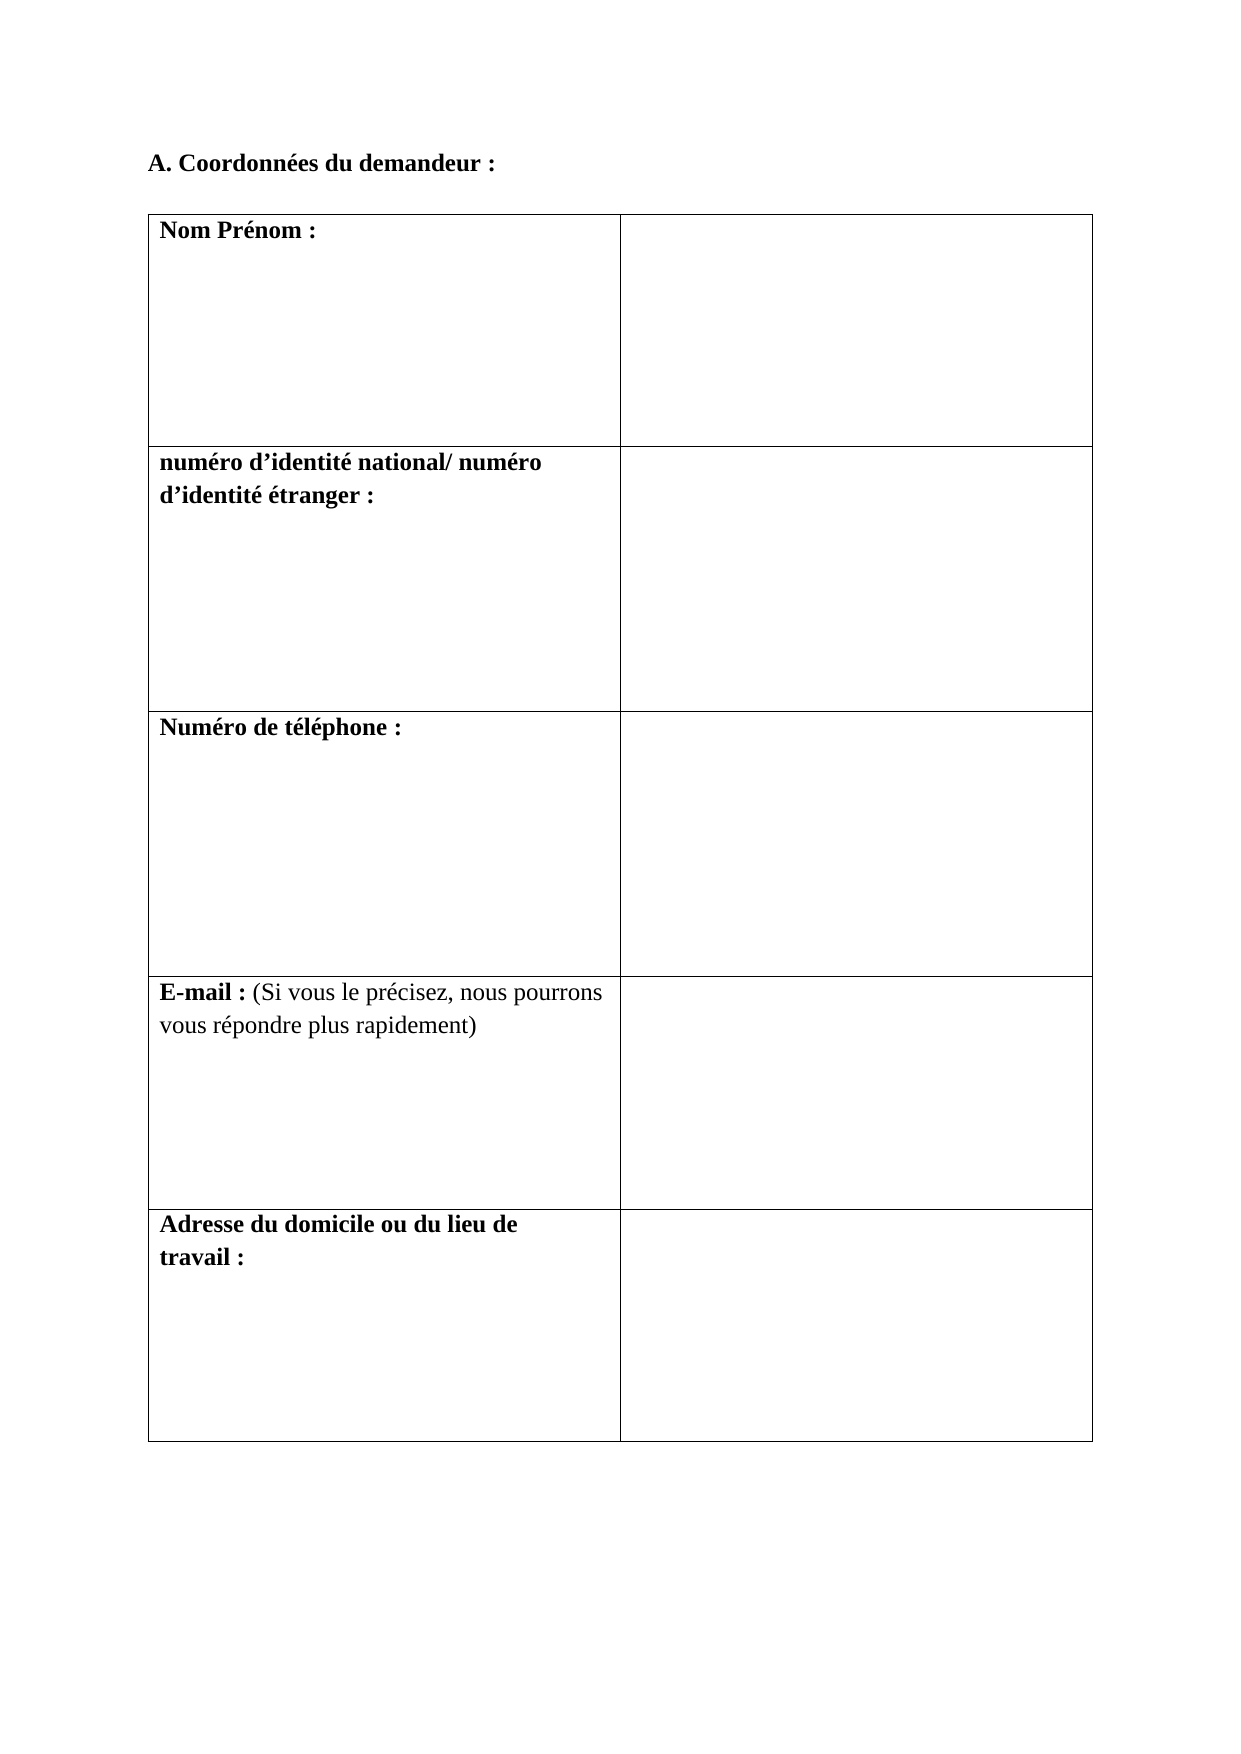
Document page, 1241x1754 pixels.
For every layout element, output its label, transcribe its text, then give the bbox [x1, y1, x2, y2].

table_cell Numéro de téléphone : [149, 712, 620, 976]
table_header Nom Prénom : [149, 215, 620, 446]
text A. Coordonnées du demandeur : [148, 148, 1093, 176]
table_cell numéro d’identité national/ numéro d’identité étranger : [149, 447, 620, 711]
table_cell [621, 977, 1092, 1208]
table_cell [621, 1210, 1092, 1441]
table_cell [621, 447, 1092, 711]
table_cell E-mail : (Si vous le précisez, nous pourrons vous répondre plus rapidement) [149, 977, 620, 1208]
table_cell [621, 712, 1092, 976]
table_header [621, 215, 1092, 446]
table_cell Adresse du domicile ou du lieu de travail : [149, 1210, 620, 1441]
